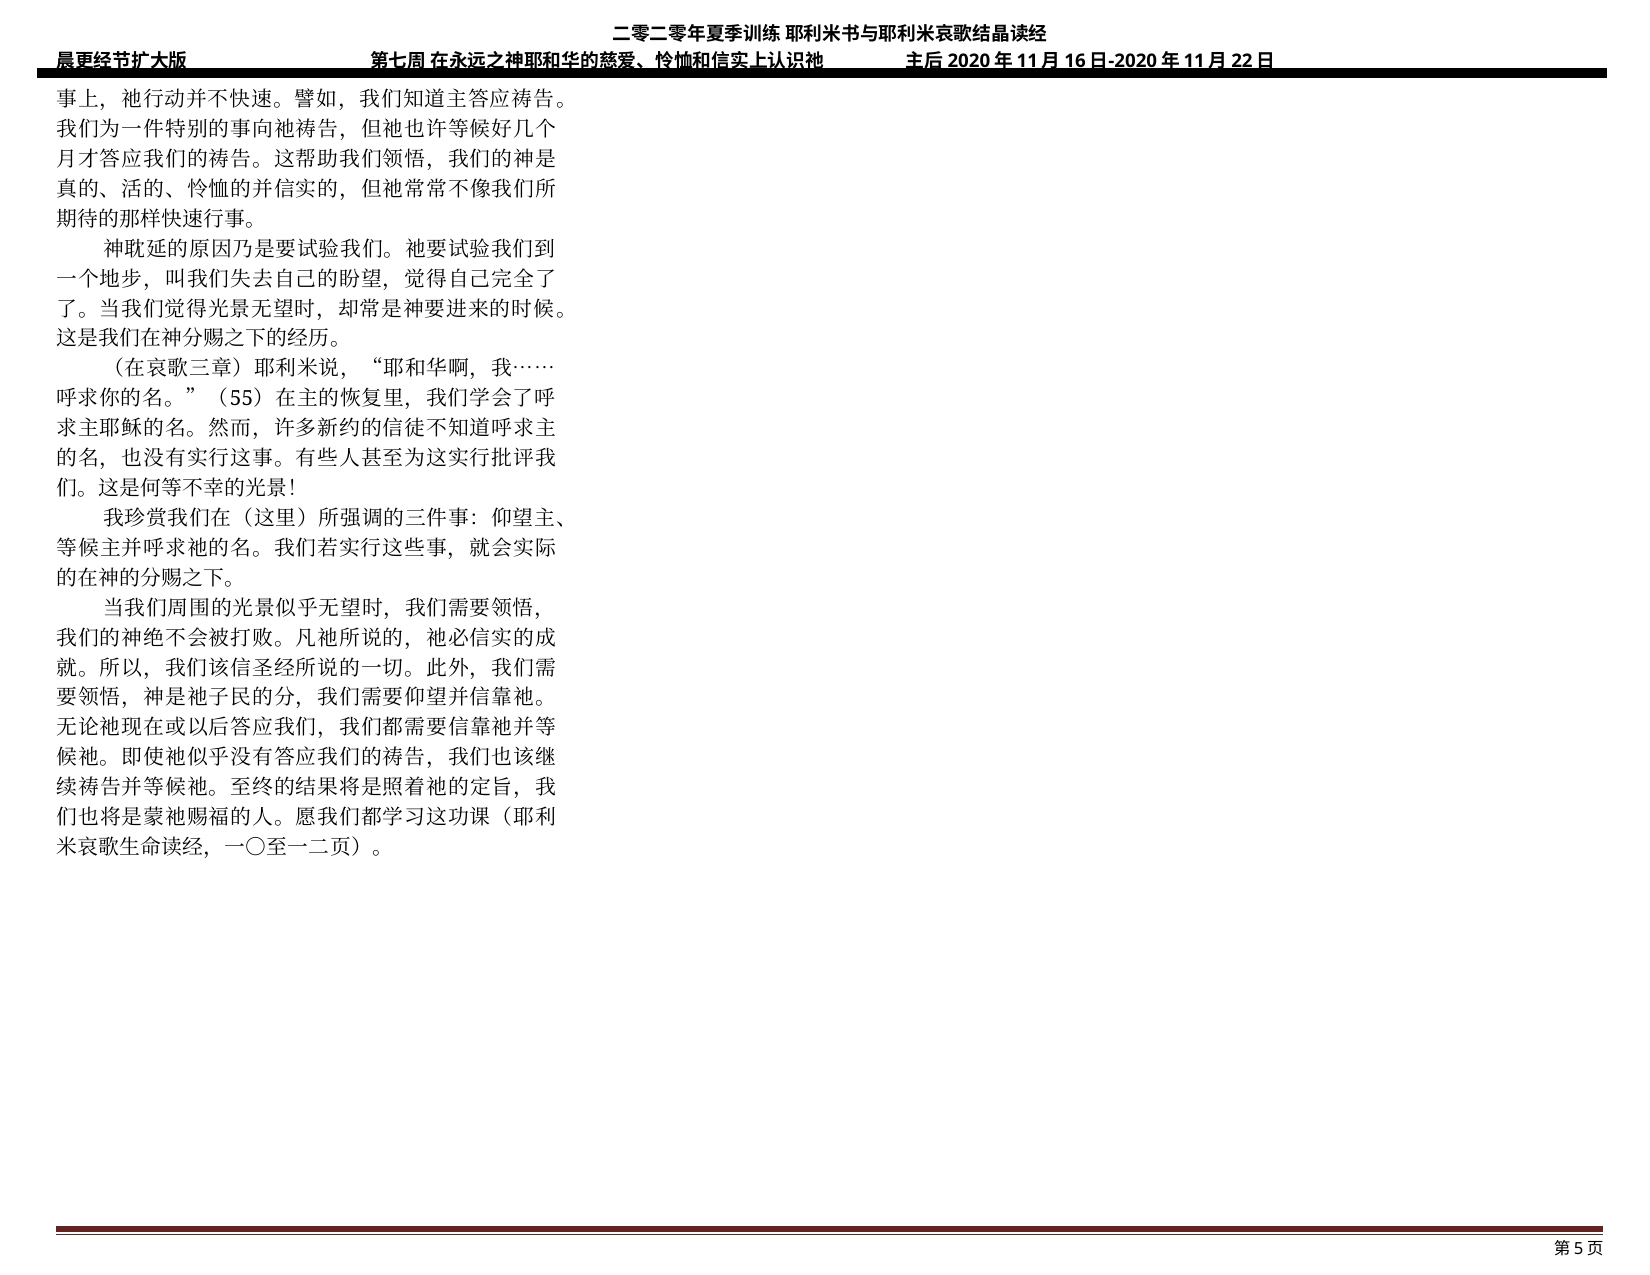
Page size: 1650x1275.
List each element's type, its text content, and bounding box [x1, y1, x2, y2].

text （在哀歌三章）耶利米说，“耶和华啊，我……呼求你的名。”（55）在主的恢复里，我们学会了呼求主耶稣的名。然而，许多新约的信徒不知道呼求主的名，也没有实行这事。有些人甚至为这实行批评我们。这是何等不幸的光景！ [56, 352, 556, 501]
text 神耽延的原因乃是要试验我们。祂要试验我们到一个地步，叫我们失去自己的盼望，觉得自己完全了了。当我们觉得光景无望时，却常是神要进来的时候。这是我们在神分赐之下的经历。 [56, 232, 556, 352]
text 我珍赏我们在（这里）所强调的三件事：仰望主、等候主并呼求祂的名。我们若实行这些事，就会实际的在神的分赐之下。 [56, 501, 556, 591]
text 当我们周围的光景似乎无望时，我们需要领悟，我们的神绝不会被打败。凡祂所说的，祂必信实的成就。所以，我们该信圣经所说的一切。此外，我们需要领悟，神是祂子民的分，我们需要仰望并信靠祂。无论祂现在或以后答应我们，我们都需要信靠祂并等候祂。即使祂似乎没有答应我们的祷告，我们也该继续祷告并等候祂。至终的结果将是照着祂的定旨，我们也将是蒙祂赐福的人。愿我们都学习这功课（耶利米哀歌生命读经，一○至一二页）。 [56, 591, 556, 860]
